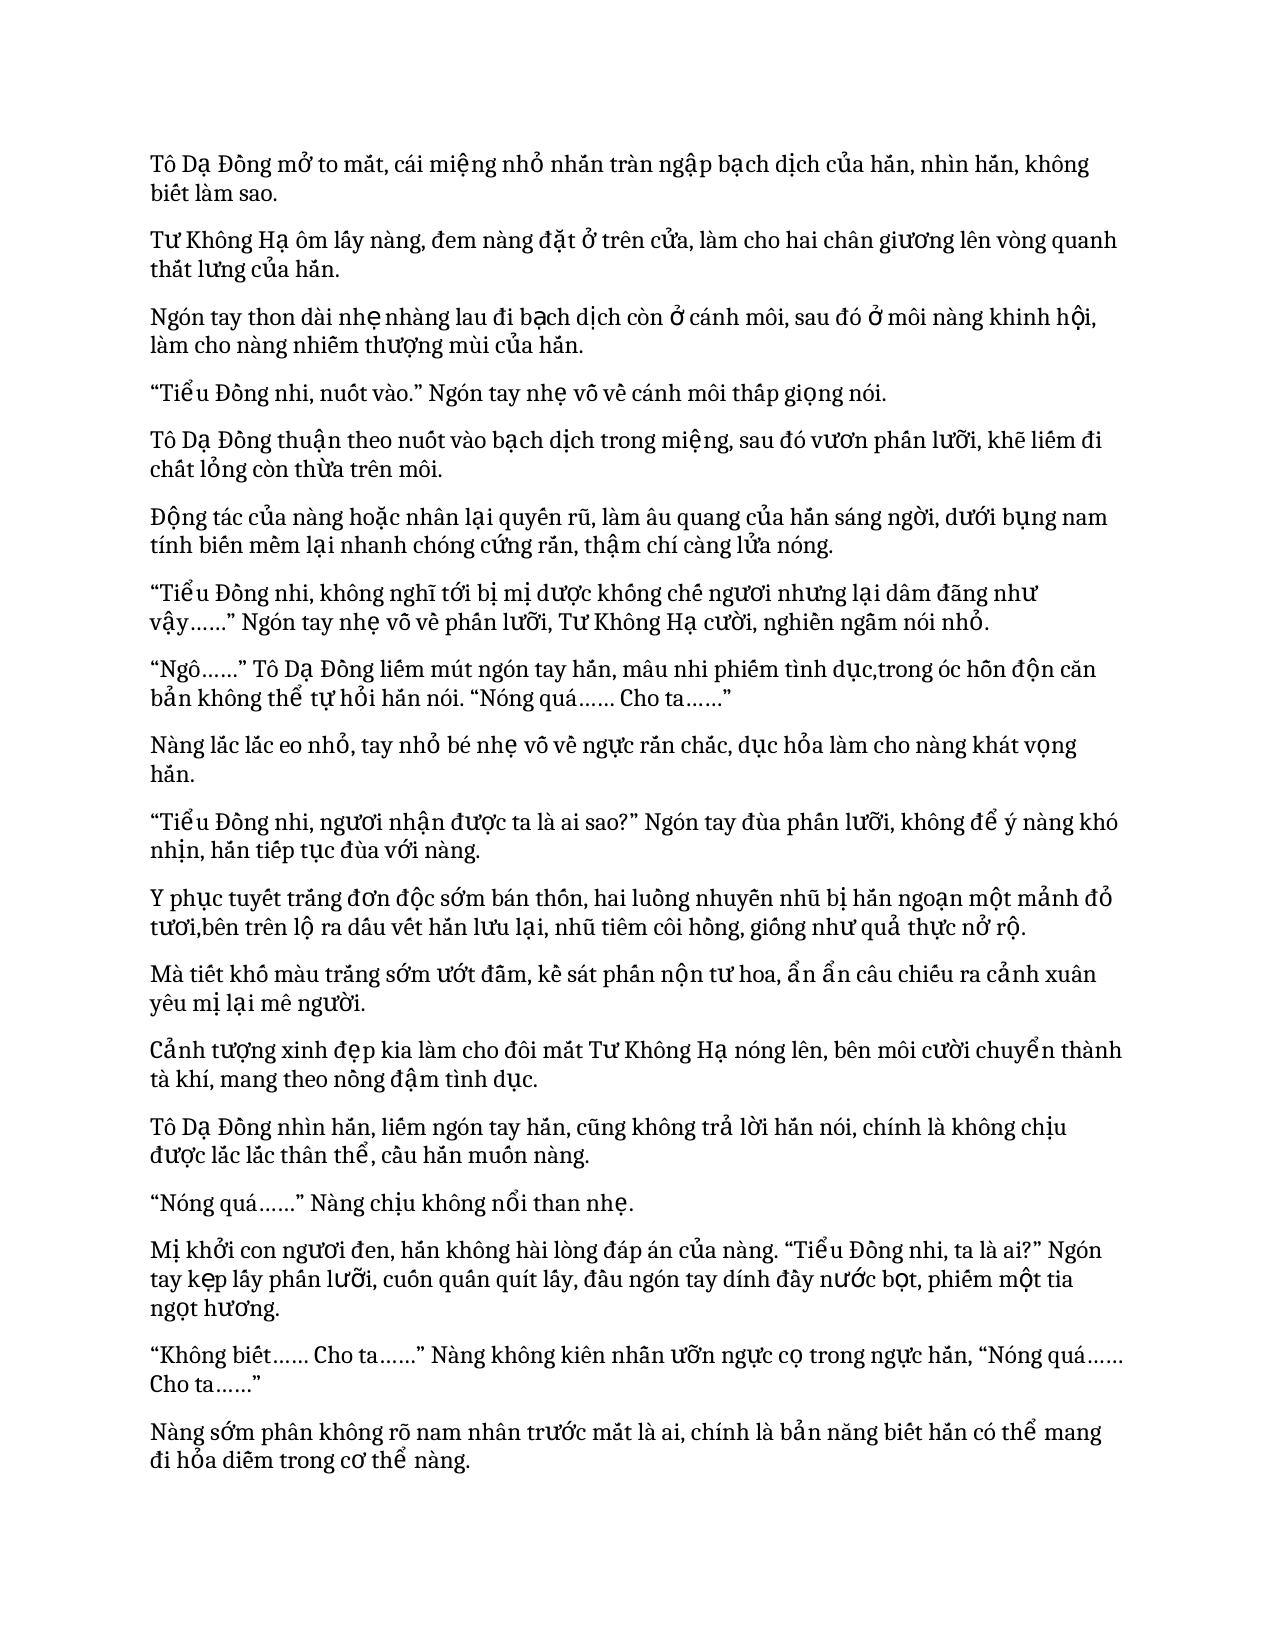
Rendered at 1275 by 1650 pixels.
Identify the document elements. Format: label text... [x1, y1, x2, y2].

text Mà tiết khố màu trắng sớm ướt đẫm, kề sát phấn nộn tư hoa, ẩn ẩn câu chiếu ra cảnh xuân yêu mị lại mê người. [150, 960, 1125, 1017]
text “Tiểu Đồng nhi, không nghĩ tới bị mị dược khống chế ngươi nhưng lại dâm đãng như vậy……” Ngón tay nhẹ vỗ về phấn lưỡi, Tư Không Hạ cười, nghiền ngẫm nói nhỏ. [150, 579, 1125, 636]
text Nàng lắc lắc eo nhỏ, tay nhỏ bé nhẹ vỗ về ngực rắn chắc, dục hỏa làm cho nàng khát vọng hắn. [150, 731, 1125, 789]
text Cảnh tượng xinh đẹp kia làm cho đôi mắt Tư Không Hạ nóng lên, bên môi cười chuyển thành tà khí, mang theo nồng đậm tình dục. [150, 1036, 1125, 1094]
text “Ngô……” Tô Dạ Đồng liếm mút ngón tay hắn, mâu nhi phiếm tình dục,trong óc hỗn độn căn bản không thể tự hỏi hắn nói. “Nóng quá…… Cho ta……” [150, 655, 1125, 712]
text Động tác của nàng hoặc nhân lại quyến rũ, làm âu quang của hắn sáng ngời, dưới bụng nam tính biến mềm lại nhanh chóng cứng rắn, thậm chí càng lửa nóng. [150, 502, 1125, 560]
text Ngón tay thon dài nhẹ nhàng lau đi bạch dịch còn ở cánh môi, sau đó ở môi nàng khinh hội, làm cho nàng nhiễm thượng mùi của hắn. [150, 302, 1125, 360]
text Tư Không Hạ ôm lấy nàng, đem nàng đặt ở trên cửa, làm cho hai chân giương lên vòng quanh thắt lưng của hắn. [150, 226, 1125, 284]
text Tô Dạ Đồng thuận theo nuốt vào bạch dịch trong miệng, sau đó vươn phấn lưỡi, khẽ liếm đi chất lỏng còn thừa trên môi. [150, 426, 1125, 484]
text “Không biết…… Cho ta……” Nàng không kiên nhẫn ưỡn ngực cọ trong ngực hắn, “Nóng quá…… Cho ta……” [150, 1341, 1125, 1399]
text Mị khởi con ngươi đen, hắn không hài lòng đáp án của nàng. “Tiểu Đồng nhi, ta là ai?” Ngón tay kẹp lấy phấn lưỡi, cuốn quấn quít lấy, đầu ngón tay dính đầy nước bọt, phiếm một tia ngọt hương. [150, 1236, 1125, 1322]
text “Tiểu Đồng nhi, ngươi nhận được ta là ai sao?” Ngón tay đùa phấn lưỡi, không để ý nàng khó nhịn, hắn tiếp tục đùa với nàng. [150, 807, 1125, 865]
text Y phục tuyết trắng đơn độc sớm bán thốn, hai luồng nhuyễn nhũ bị hắn ngoạn một mảnh đỏ tươi,bên trên lộ ra dấu vết hắn lưu lại, nhũ tiêm côi hồng, giống như quả thực nở rộ. [150, 884, 1125, 941]
text “Tiểu Đồng nhi, nuốt vào.” Ngón tay nhẹ vỗ về cánh môi thấp giọng nói. [150, 379, 1125, 407]
text Tô Dạ Đồng mở to mắt, cái miệng nhỏ nhắn tràn ngập bạch dịch của hắn, nhìn hắn, không biết làm sao. [150, 150, 1125, 207]
text “Nóng quá……” Nàng chịu không nổi than nhẹ. [150, 1189, 1125, 1217]
text Tô Dạ Đồng nhìn hắn, liếm ngón tay hắn, cũng không trả lời hắn nói, chính là không chịu được lắc lắc thân thể, cầu hắn muốn nàng. [150, 1112, 1125, 1170]
text Nàng sớm phân không rõ nam nhân trước mắt là ai, chính là bản năng biết hắn có thể mang đi hỏa diễm trong cơ thể nàng. [150, 1417, 1125, 1475]
